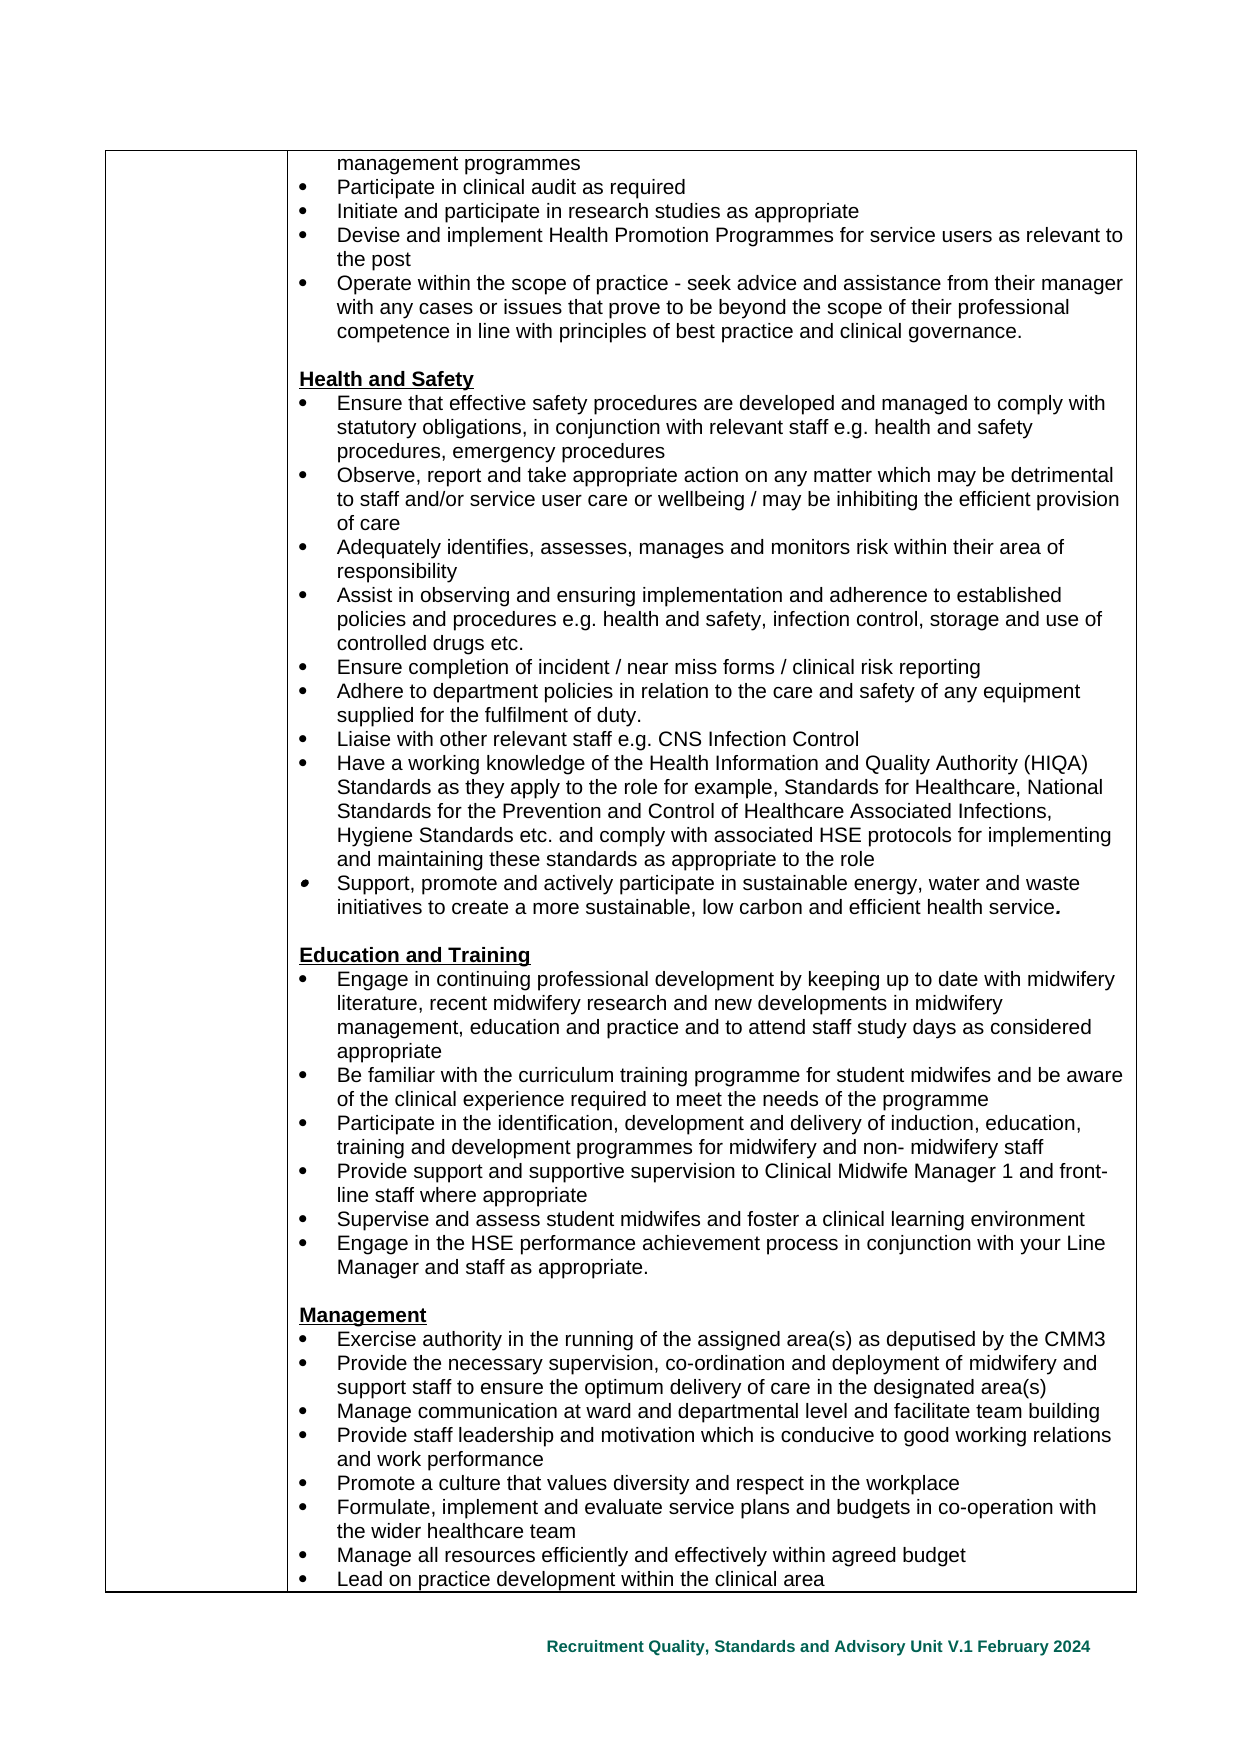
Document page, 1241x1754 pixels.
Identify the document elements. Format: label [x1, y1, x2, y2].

table_cell [106, 151, 287, 1591]
table_cell [288, 151, 1136, 1591]
